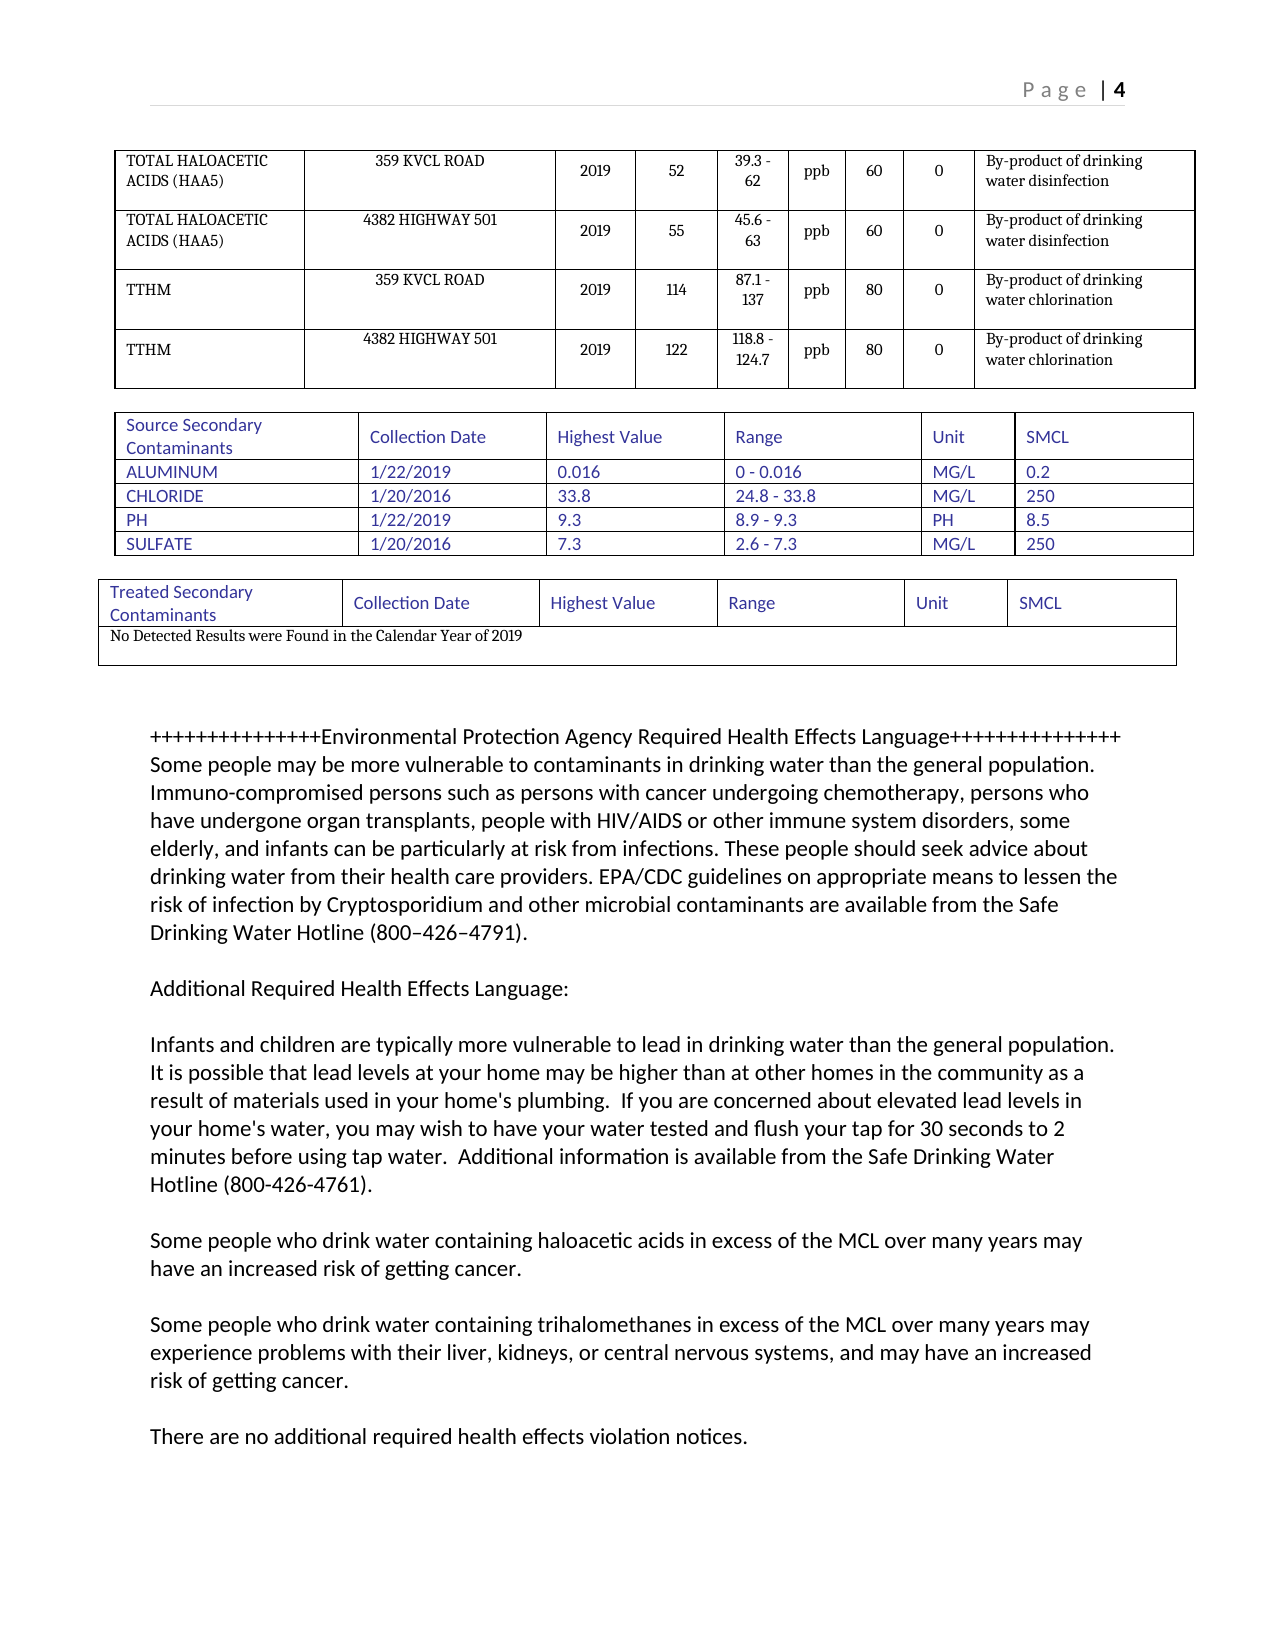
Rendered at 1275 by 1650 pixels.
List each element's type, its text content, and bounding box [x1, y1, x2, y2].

table_cell 8.5 [1016, 508, 1193, 531]
table_cell By-product of drinking water chlorination [975, 330, 1194, 388]
table_header Highest Value [540, 580, 717, 626]
table_cell 0.2 [1016, 460, 1193, 483]
table_cell 4382 HIGHWAY 501 [305, 211, 555, 269]
table_cell By-product of drinking water chlorination [975, 270, 1194, 329]
table_cell By-product of drinking water disinfection [975, 211, 1194, 269]
table_cell 87.1 - 137 [718, 270, 788, 329]
table_cell TTHM [116, 270, 304, 329]
text Additional Required Health Effects Language: [150, 974, 1125, 1002]
table_cell 24.8 - 33.8 [725, 484, 921, 507]
table_header Treated Secondary Contaminants [99, 580, 342, 626]
table_cell 1/20/2016 [359, 532, 546, 555]
table_cell ppb [789, 330, 845, 388]
table_cell 0 [904, 211, 974, 269]
table_cell 359 KVCL ROAD [305, 270, 555, 329]
table_cell PH [922, 508, 1014, 531]
table_cell 0 - 0.016 [725, 460, 921, 483]
table_cell 2019 [556, 211, 635, 269]
table_cell 0.016 [547, 460, 724, 483]
table_cell 2.6 - 7.3 [725, 532, 921, 555]
table_cell ALUMINUM [116, 460, 358, 483]
table_cell 7.3 [547, 532, 724, 555]
table_cell 8.9 - 9.3 [725, 508, 921, 531]
table_cell ppb [789, 211, 845, 269]
table_header Collection Date [359, 413, 546, 459]
table_cell 0 [904, 270, 974, 329]
table_cell 52 [636, 151, 717, 209]
text +++++++++++++++Environmental Protection Agency Required Health Effects Language+++++++++++++++ [150, 722, 1125, 750]
text There are no additional required health effects violation notices. [150, 1422, 1125, 1450]
table_cell 45.6 - 63 [718, 211, 788, 269]
table_cell MG/L [922, 532, 1014, 555]
table_cell 55 [636, 211, 717, 269]
table_cell 2019 [556, 151, 635, 209]
table_cell SULFATE [116, 532, 358, 555]
table_cell 1/20/2016 [359, 484, 546, 507]
table_cell 80 [846, 330, 903, 388]
table_cell MG/L [922, 484, 1014, 507]
table_cell 2019 [556, 330, 635, 388]
table_cell MG/L [922, 460, 1014, 483]
table_cell 1/22/2019 [359, 508, 546, 531]
table_cell 250 [1016, 532, 1193, 555]
text Infants and children are typically more vulnerable to lead in drinking water than the general population. It is possible that lead levels at your home may be higher than at other homes in the community as a result of materials used in your home's plumbing. If you are concerned about elevated lead levels in your home's water, you may wish to have your water tested and flush your tap for 30 seconds to 2 minutes before using tap water. Additional information is available from the Safe Drinking Water Hotline (800-426-4761). [150, 1030, 1125, 1198]
table_cell No Detected Results were Found in the Calendar Year of 2019 [99, 627, 1176, 665]
table_header Collection Date [343, 580, 539, 626]
table_cell 114 [636, 270, 717, 329]
table_header SMCL [1008, 580, 1176, 626]
table_header Highest Value [547, 413, 724, 459]
table_cell 359 KVCL ROAD [305, 151, 555, 209]
table_cell 80 [846, 270, 903, 329]
table_cell 60 [846, 211, 903, 269]
table_cell ppb [789, 151, 845, 209]
table_header SMCL [1016, 413, 1193, 459]
table_cell PH [116, 508, 358, 531]
table_header Unit [922, 413, 1014, 459]
table_cell By-product of drinking water disinfection [975, 151, 1194, 209]
text Some people who drink water containing trihalomethanes in excess of the MCL over many years may experience problems with their liver, kidneys, or central nervous systems, and may have an increased risk of getting cancer. [150, 1310, 1125, 1394]
table_cell TOTAL HALOACETIC ACIDS (HAA5) [116, 151, 304, 209]
table_cell 4382 HIGHWAY 501 [305, 330, 555, 388]
table_header Range [718, 580, 904, 626]
table_cell 39.3 - 62 [718, 151, 788, 209]
table_cell 0 [904, 151, 974, 209]
table_header Range [725, 413, 921, 459]
table_cell ppb [789, 270, 845, 329]
table_cell 60 [846, 151, 903, 209]
table_cell CHLORIDE [116, 484, 358, 507]
table_cell TTHM [116, 330, 304, 388]
text Some people who drink water containing haloacetic acids in excess of the MCL over many years may have an increased risk of getting cancer. [150, 1226, 1125, 1282]
table_cell 9.3 [547, 508, 724, 531]
text Some people may be more vulnerable to contaminants in drinking water than the general population. Immuno-compromised persons such as persons with cancer undergoing chemotherapy, persons who have undergone organ transplants, people with HIV/AIDS or other immune system disorders, some elderly, and infants can be particularly at risk from infections. These people should seek advice about drinking water from their health care providers. EPA/CDC guidelines on appropriate means to lessen the risk of infection by Cryptosporidium and other microbial contaminants are available from the Safe Drinking Water Hotline (800–426–4791). [150, 750, 1125, 946]
table_cell 118.8 - 124.7 [718, 330, 788, 388]
table_header Source Secondary Contaminants [116, 413, 358, 459]
table_cell 33.8 [547, 484, 724, 507]
table_cell TOTAL HALOACETIC ACIDS (HAA5) [116, 211, 304, 269]
table_cell 2019 [556, 270, 635, 329]
table_header Unit [905, 580, 1007, 626]
table_cell 1/22/2019 [359, 460, 546, 483]
table_cell 0 [904, 330, 974, 388]
table_cell 122 [636, 330, 717, 388]
table_cell 250 [1016, 484, 1193, 507]
